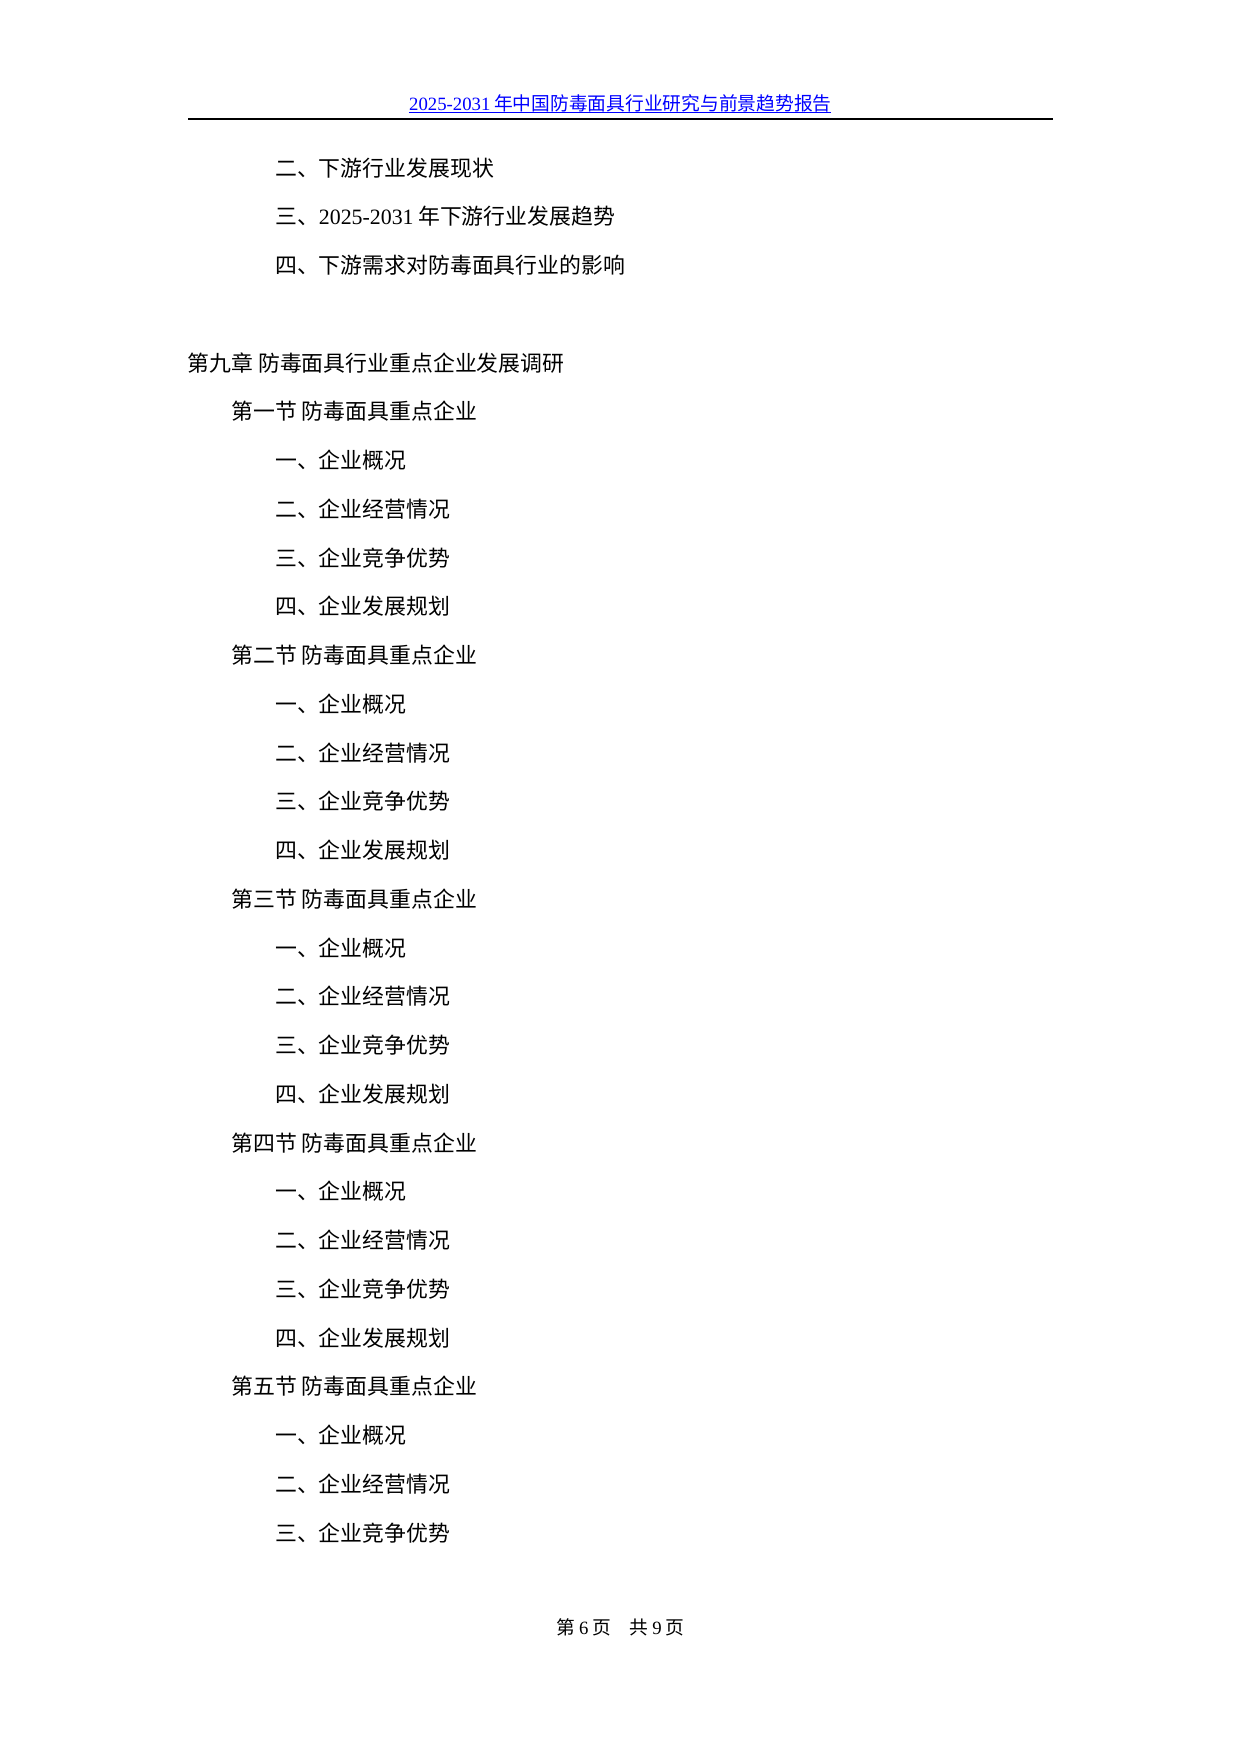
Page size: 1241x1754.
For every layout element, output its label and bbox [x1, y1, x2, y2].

text [187, 150, 1053, 1548]
